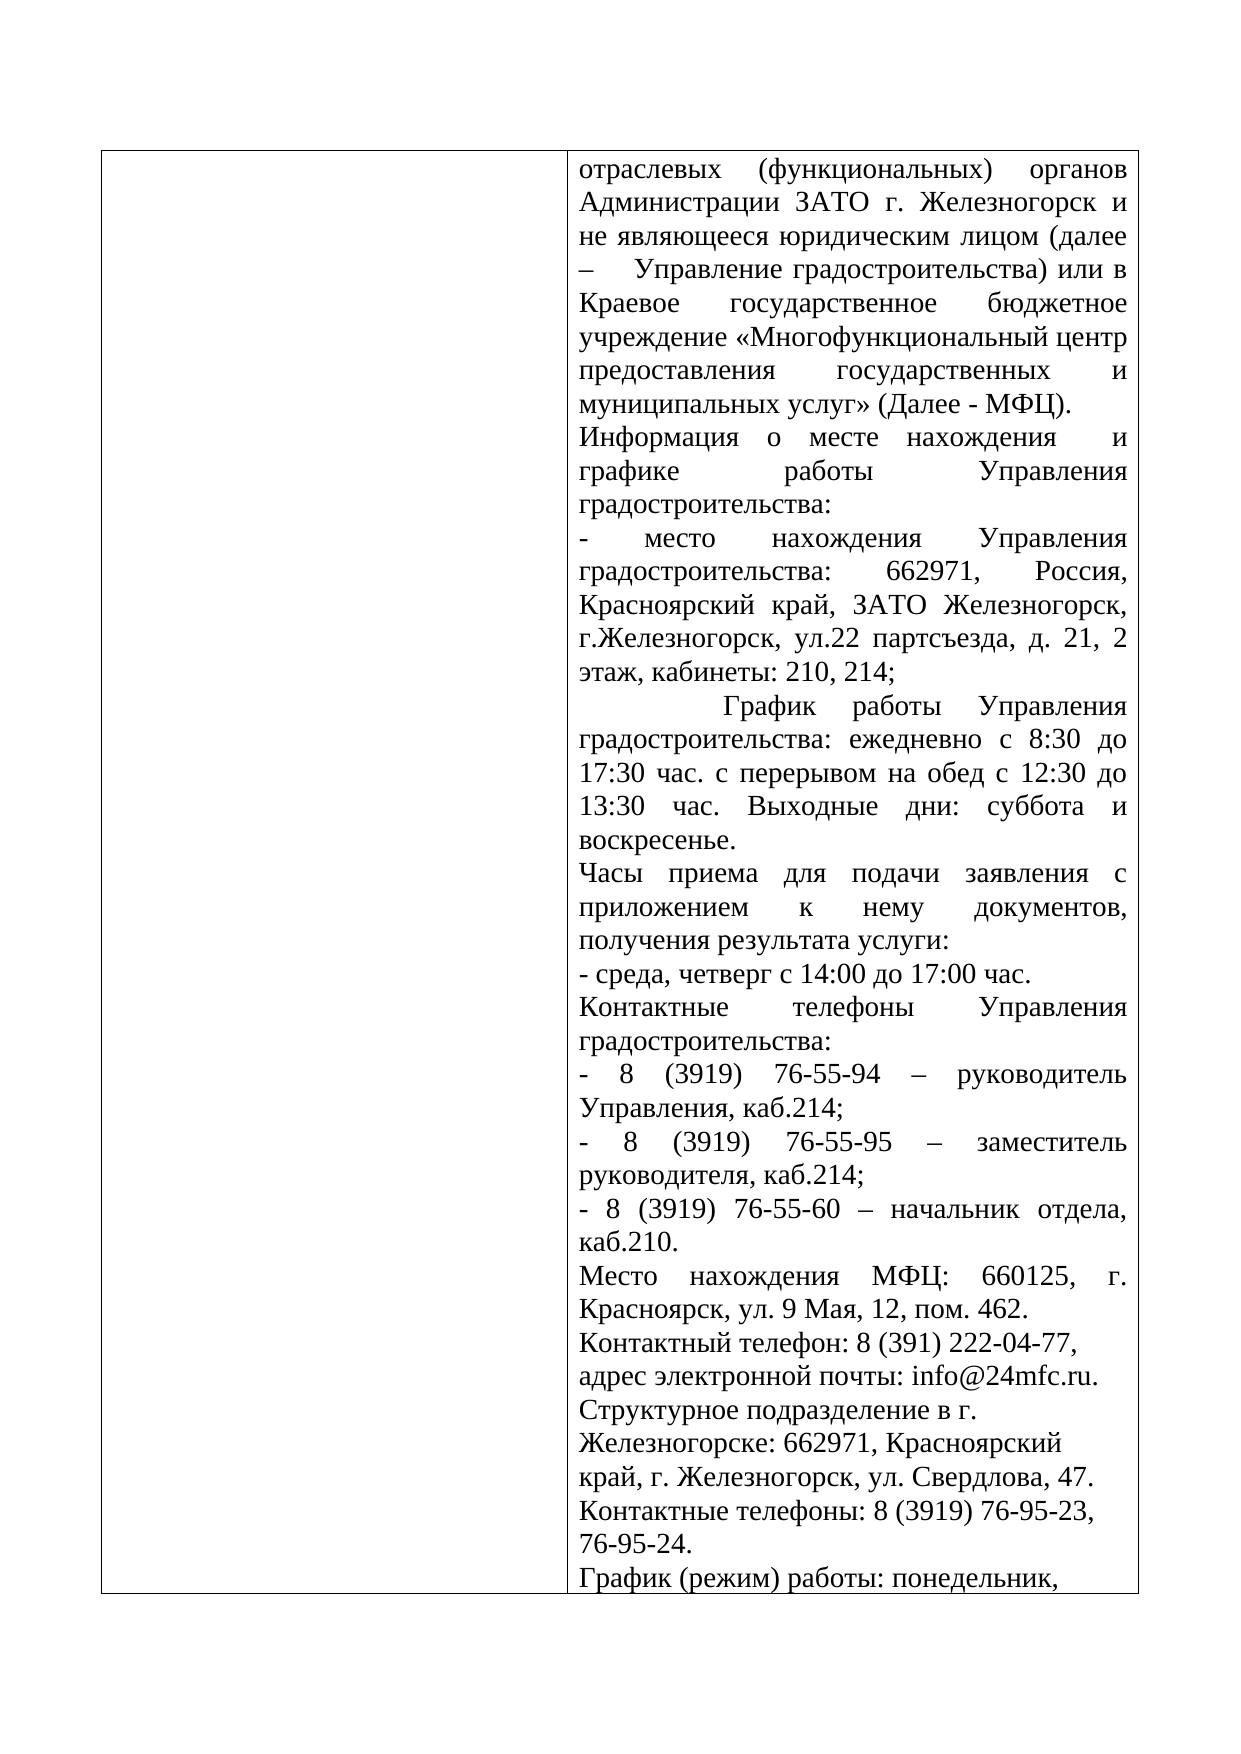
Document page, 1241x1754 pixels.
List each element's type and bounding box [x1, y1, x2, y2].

table_cell [568, 151, 1138, 1593]
table_cell [102, 151, 567, 1593]
